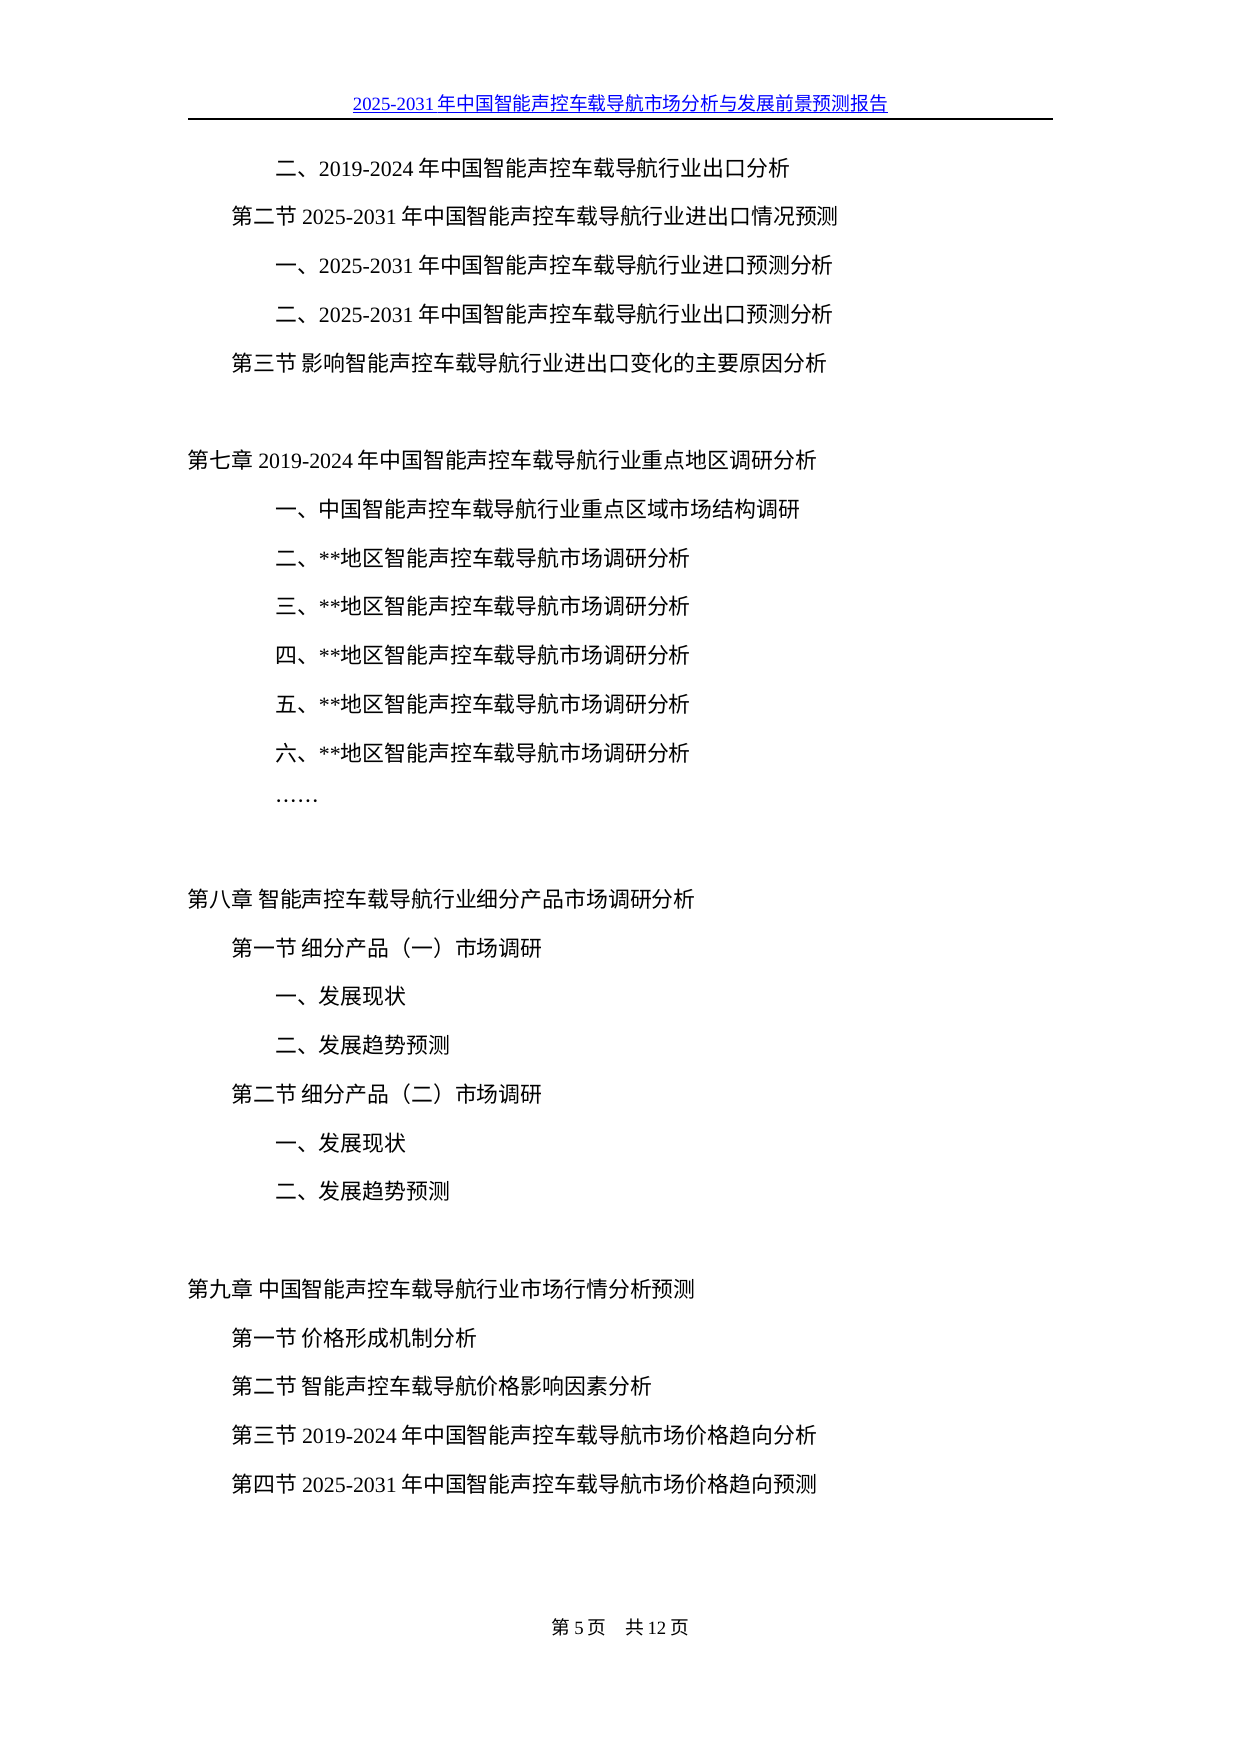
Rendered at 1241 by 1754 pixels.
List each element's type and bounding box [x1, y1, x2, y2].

text [187, 150, 1053, 1499]
